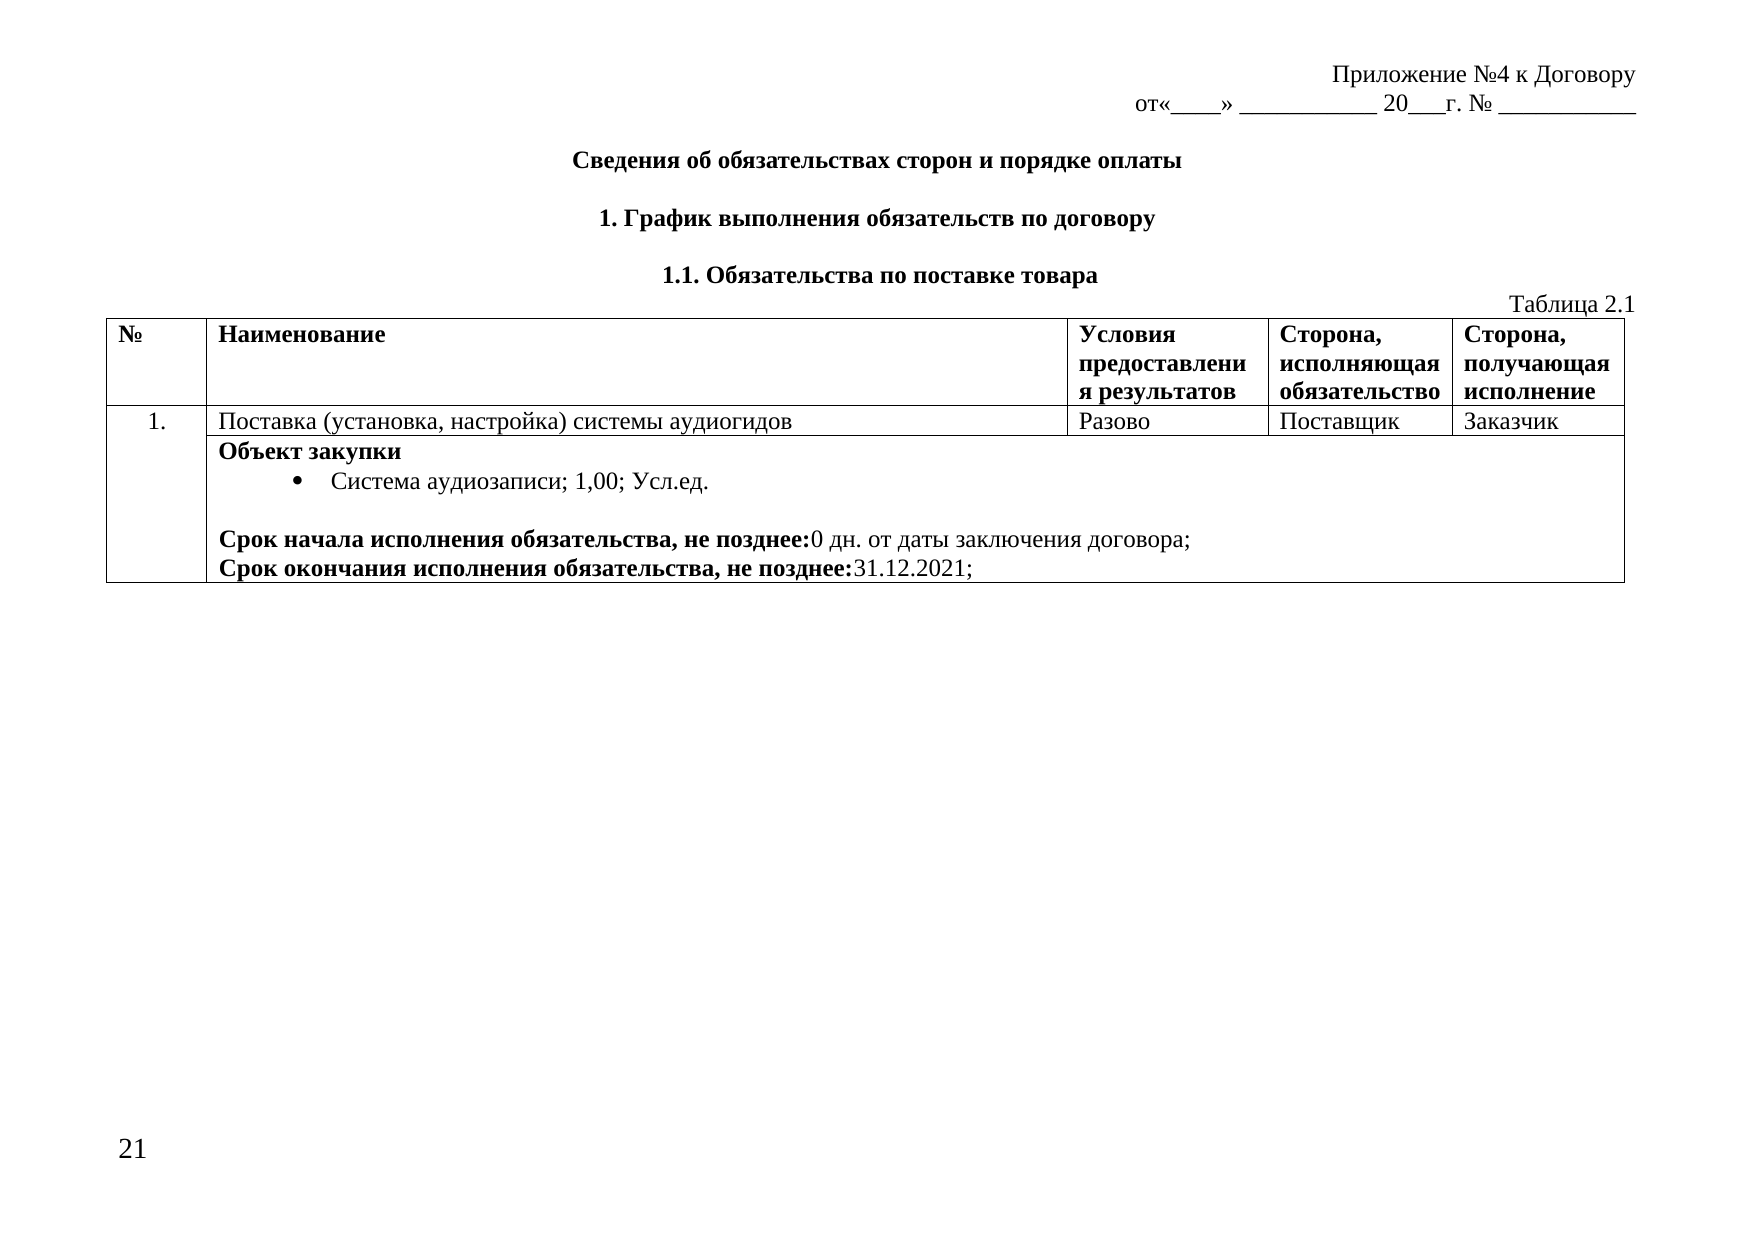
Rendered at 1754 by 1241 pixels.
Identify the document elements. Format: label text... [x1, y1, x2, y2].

text Таблица 2.1 [118, 289, 1636, 318]
text от«____» ___________ 20___г. № ___________ [118, 88, 1636, 117]
text Приложение №4 к Договору [118, 59, 1636, 88]
table_header Сторона, исполняющая обязательство [1269, 319, 1452, 405]
table_header Сторона, получающая исполнение [1453, 319, 1624, 405]
table_cell Система аудиозаписи; 1,00; Усл.ед. [207, 465, 1624, 494]
subtitle Сведения об обязательствах сторон и порядке оплаты [118, 145, 1636, 174]
table_cell Поставка (установка, настройка) системы аудиогидов [207, 406, 1067, 435]
table_cell 1. [107, 406, 206, 582]
table_cell Срок начала исполнения обязательства, не позднее:0 дн. от даты заключения договора; Срок окончания исполнения обязательства, не позднее:31.12.2021; [207, 495, 1624, 582]
table_cell Заказчик [1453, 406, 1624, 435]
subtitle 1. График выполнения обязательств по договору [118, 203, 1636, 232]
table_cell Объект закупки [207, 436, 1624, 465]
table_header Условия предоставления результатов [1068, 319, 1268, 405]
table_header № [107, 319, 206, 405]
subtitle 1.1. Обязательства по поставке товара [124, 260, 1636, 289]
table_cell Разово [1068, 406, 1268, 435]
table_header Наименование [207, 319, 1067, 405]
table_cell Поставщик [1269, 406, 1452, 435]
